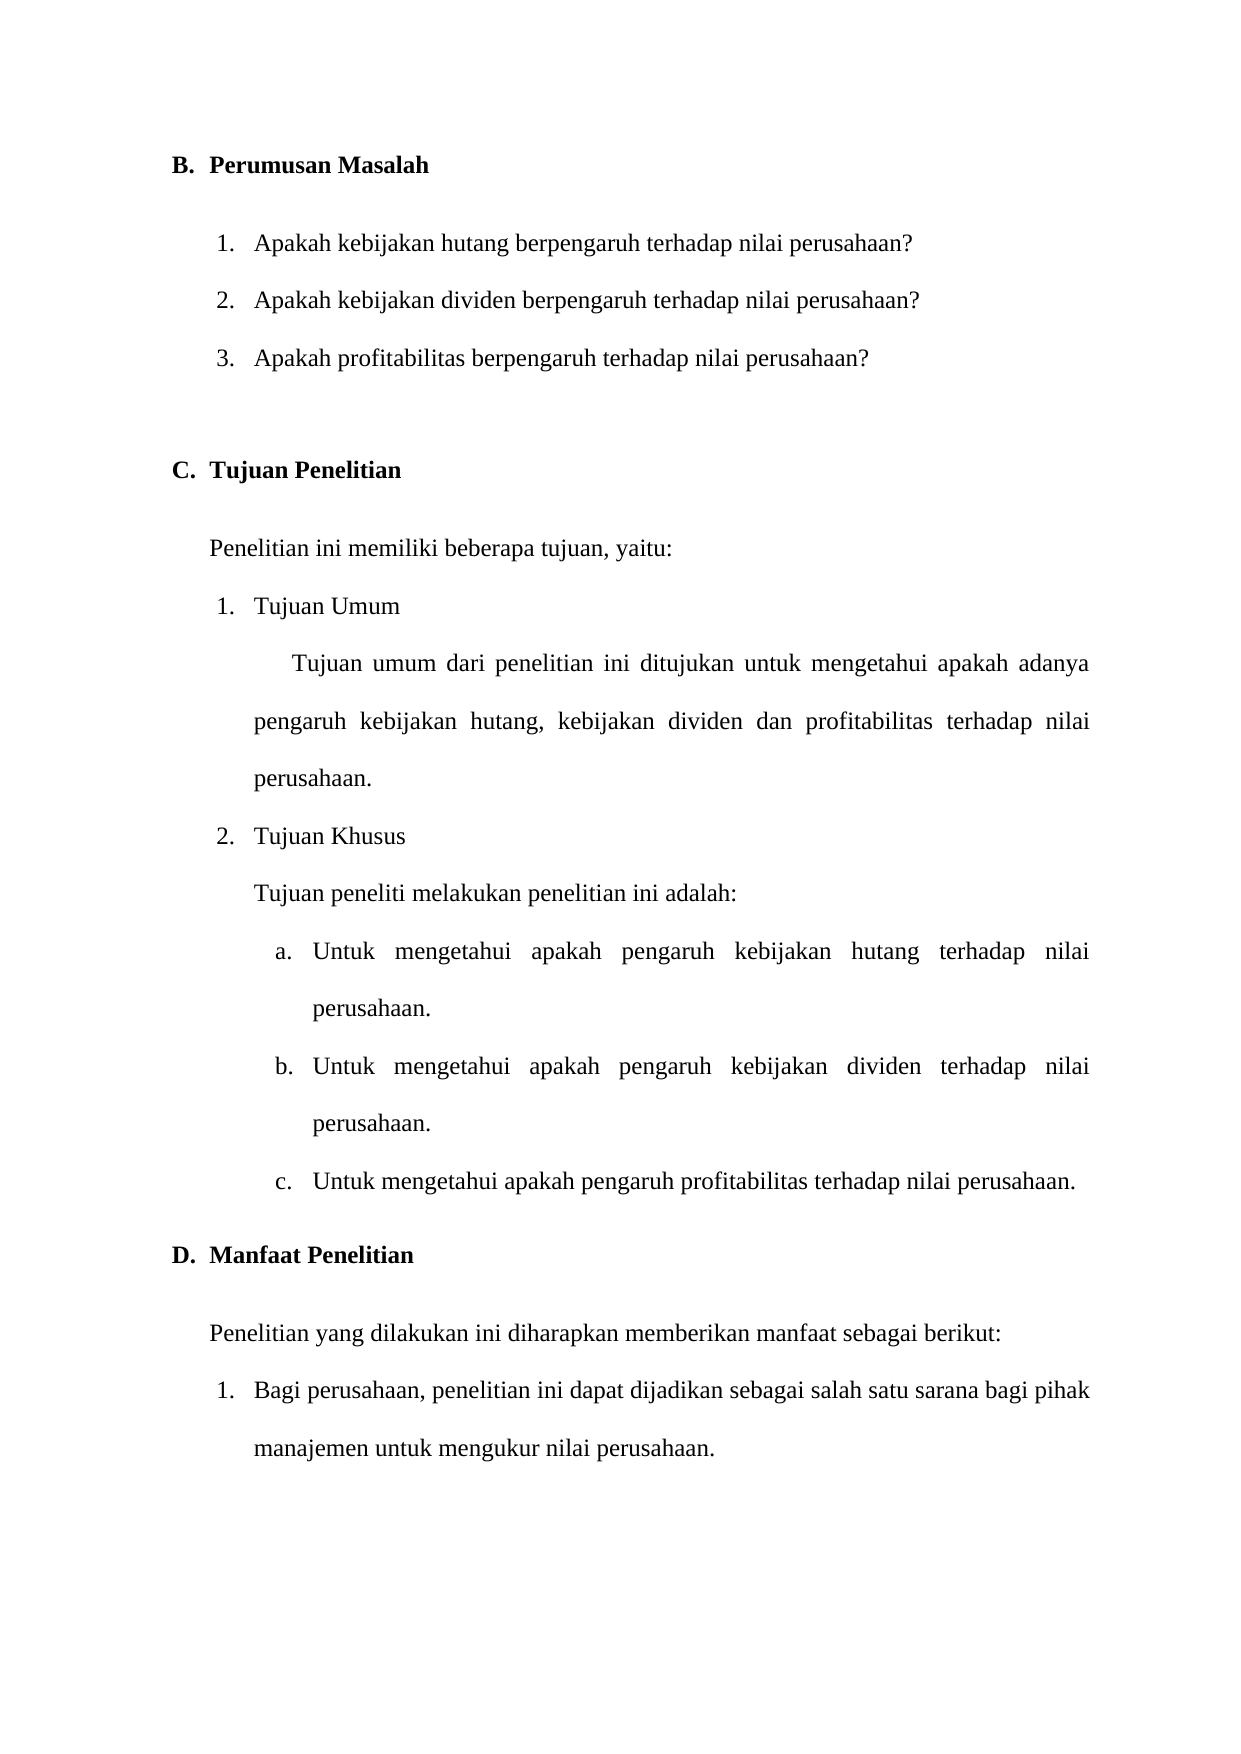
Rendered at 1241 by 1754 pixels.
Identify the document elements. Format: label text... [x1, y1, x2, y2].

list Bagi perusahaan, penelitian ini dapat dijadikan sebagai salah satu sarana bagi pihak manajemen untuk mengukur nilai perusahaan. [216, 1375, 1090, 1462]
list Untuk mengetahui apakah pengaruh kebijakan dividen terhadap nilai perusahaan. [275, 1051, 1090, 1137]
subtitle Perumusan Masalah [172, 150, 1090, 179]
list Penelitian ini memiliki beberapa tujuan, yaitu: [209, 533, 1090, 562]
list Tujuan peneliti melakukan penelitian ini adalah: [253, 878, 1090, 907]
list Tujuan umum dari penelitian ini ditujukan untuk mengetahui apakah adanya pengaruh kebijakan hutang, kebijakan dividen dan profitabilitas terhadap nilai perusahaan. [253, 648, 1090, 792]
list Tujuan Umum [216, 591, 1090, 619]
subtitle Manfaat Penelitian [172, 1240, 1090, 1269]
list Untuk mengetahui apakah pengaruh profitabilitas terhadap nilai perusahaan. [275, 1166, 1090, 1194]
list Apakah kebijakan hutang berpengaruh terhadap nilai perusahaan? [216, 228, 1090, 257]
list Apakah profitabilitas berpengaruh terhadap nilai perusahaan? [216, 343, 1090, 372]
list Untuk mengetahui apakah pengaruh kebijakan hutang terhadap nilai perusahaan. [275, 936, 1090, 1022]
list Apakah kebijakan dividen berpengaruh terhadap nilai perusahaan? [216, 285, 1090, 314]
list Penelitian yang dilakukan ini diharapkan memberikan manfaat sebagai berikut: [209, 1318, 1090, 1347]
list Tujuan Khusus [216, 821, 1090, 849]
subtitle Tujuan Penelitian [172, 455, 1090, 484]
